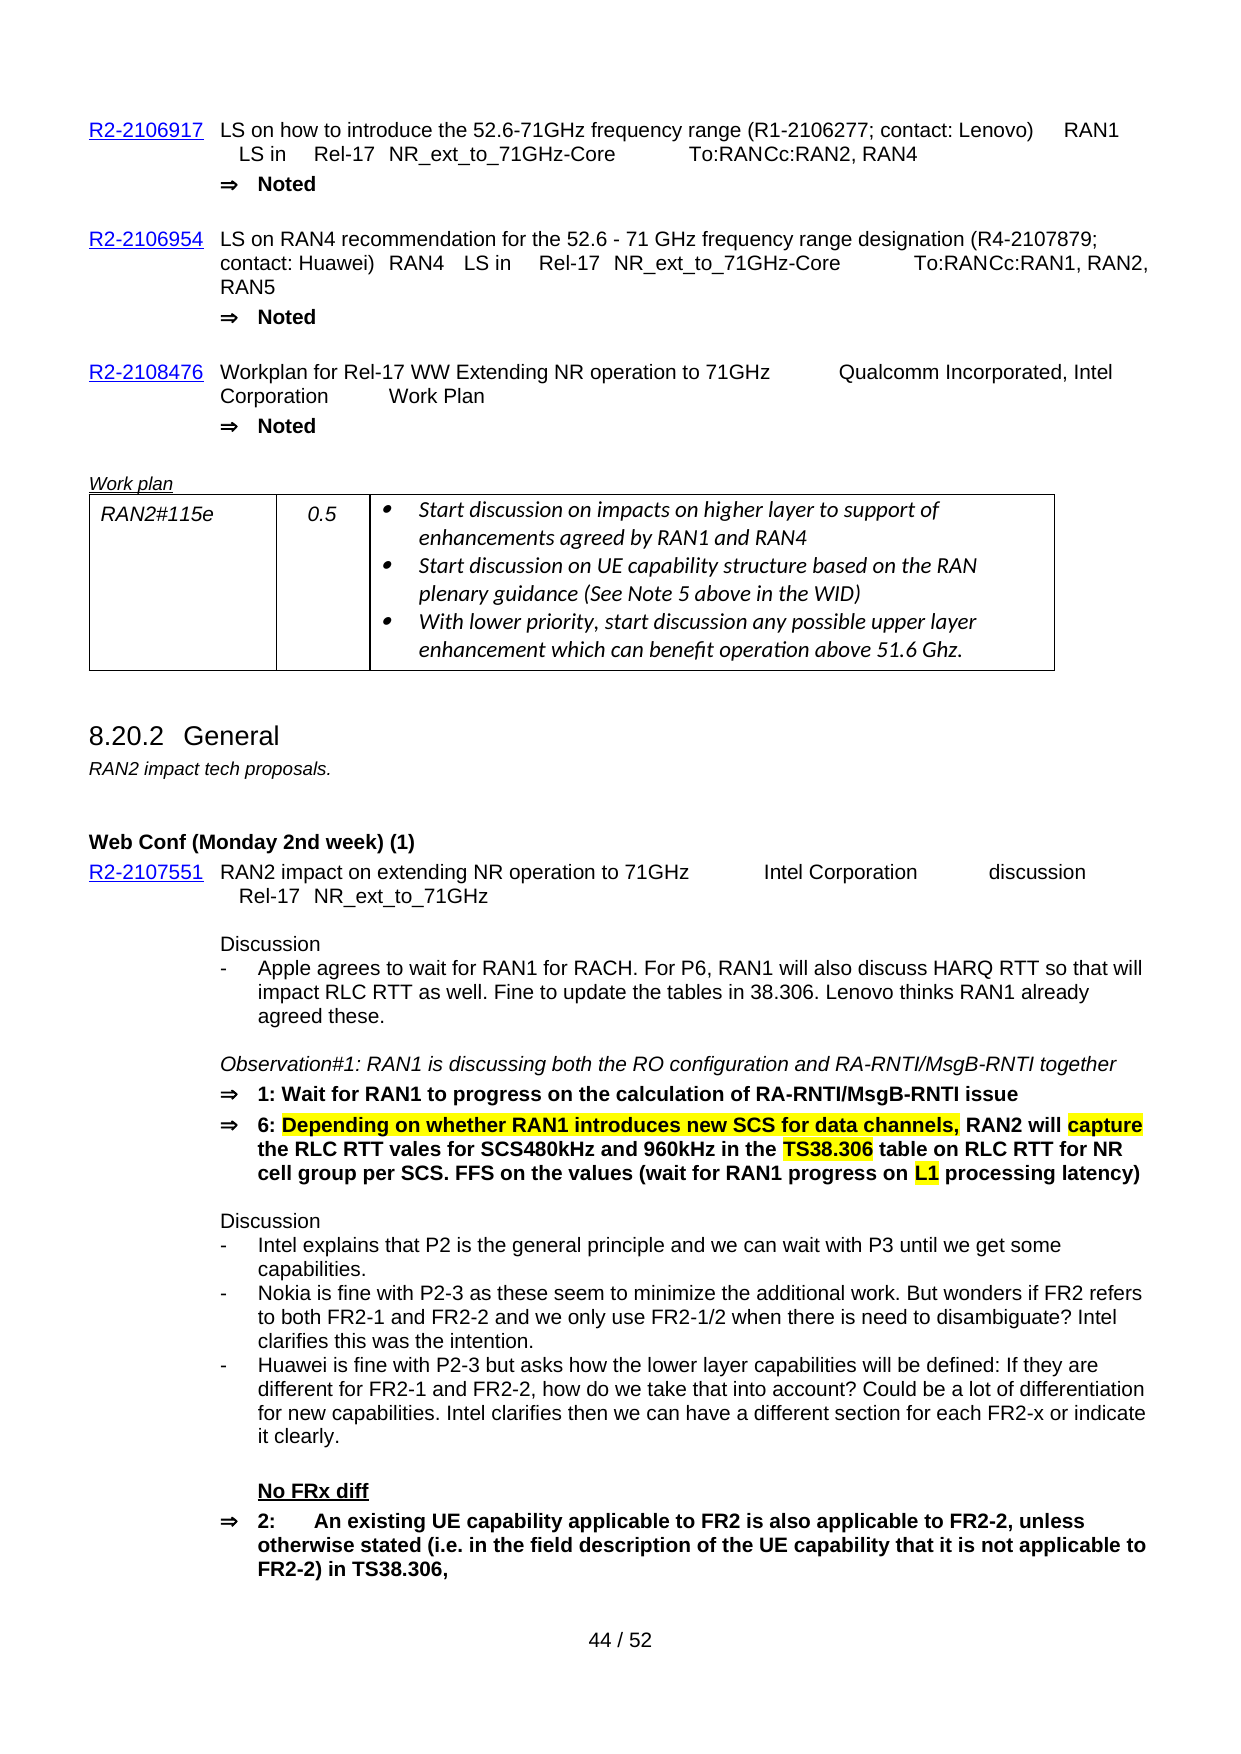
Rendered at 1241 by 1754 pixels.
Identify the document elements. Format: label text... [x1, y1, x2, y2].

table_header Start discussion on impacts on higher layer to support of enhancements agreed by RAN1 and RAN4 Start discussion on UE capability structure based on the RAN plenary guidance (See Note 5 above in the WID) With lower priority, start discussion any possible upper layer enhancement which can benefit operation above 51.6 Ghz. [371, 495, 1054, 670]
text 1: Wait for RAN1 to progress on the calculation of RA-RNTI/MsgB-RNTI issue [220, 1082, 1152, 1106]
text RAN2 impact tech proposals. [89, 757, 1152, 779]
text Web Conf (Monday 2nd week) (1) [89, 829, 1152, 853]
table_header 0.5 [277, 495, 369, 670]
text Noted [220, 172, 1152, 197]
text Discussion [220, 1209, 1152, 1233]
list No FRx diff [257, 1478, 1152, 1502]
text - Nokia is fine with P2-3 as these seem to minimize the additional work. But wonders if FR2 refers to both FR2-1 and FR2-2 and we only use FR2-1/2 when there is need to disambiguate? Intel clarifies this was the intention. [220, 1281, 1152, 1352]
title R2-2108476 Workplan for Rel-17 WW Extending NR operation to 71GHz Qualcomm Incorporated, Intel Corporation Work Plan [89, 360, 1152, 408]
title R2-2106954 LS on RAN4 recommendation for the 52.6 - 71 GHz frequency range designation (R4-2107879; contact: Huawei) RAN4 LS in Rel-17 NR_ext_to_71GHz-Core To:RAN Cc:RAN1, RAN2, RAN5 [89, 227, 1152, 299]
text Observation#1: RAN1 is discussing both the RO configuration and RA-RNTI/MsgB-RNTI together [220, 1051, 1152, 1075]
text Noted [220, 414, 1152, 438]
text 6: Depending on whether RAN1 introduces new SCS for data channels, RAN2 will capture the RLC RTT vales for SCS480kHz and 960kHz in the TS38.306 table on RLC RTT for NR cell group per SCS. FFS on the values (wait for RAN1 progress on L1 processing latency) [220, 1112, 1152, 1185]
subtitle 8.20.2 General [89, 720, 1152, 751]
text Work plan [89, 473, 1152, 494]
text Discussion [220, 932, 1152, 956]
text Noted [220, 305, 1152, 329]
text - Apple agrees to wait for RAN1 for RACH. For P6, RAN1 will also discuss HARQ RTT so that will impact RLC RTT as well. Fine to update the tables in 38.306. Lenovo thinks RAN1 already agreed these. [220, 956, 1152, 1027]
table_header RAN2#115e [90, 495, 276, 670]
text - Huawei is fine with P2-3 but asks how the lower layer capabilities will be defined: If they are different for FR2-1 and FR2-2, how do we take that into account? Could be a lot of differentiation for new capabilities. Intel clarifies then we can have a different section for each FR2-x or indicate it clearly. [220, 1352, 1152, 1448]
text - Intel explains that P2 is the general principle and we can wait with P3 until we get some capabilities. [220, 1233, 1152, 1281]
title R2-2107551 RAN2 impact on extending NR operation to 71GHz Intel Corporation discussion Rel-17 NR_ext_to_71GHz [89, 860, 1152, 908]
text 2: An existing UE capability applicable to FR2 is also applicable to FR2-2, unless otherwise stated (i.e. in the field description of the UE capability that it is not applicable to FR2-2) in TS38.306, [220, 1509, 1152, 1581]
title R2-2106917 LS on how to introduce the 52.6-71GHz frequency range (R1-2106277; contact: Lenovo) RAN1 LS in Rel-17 NR_ext_to_71GHz-Core To:RAN Cc:RAN2, RAN4 [89, 118, 1152, 166]
